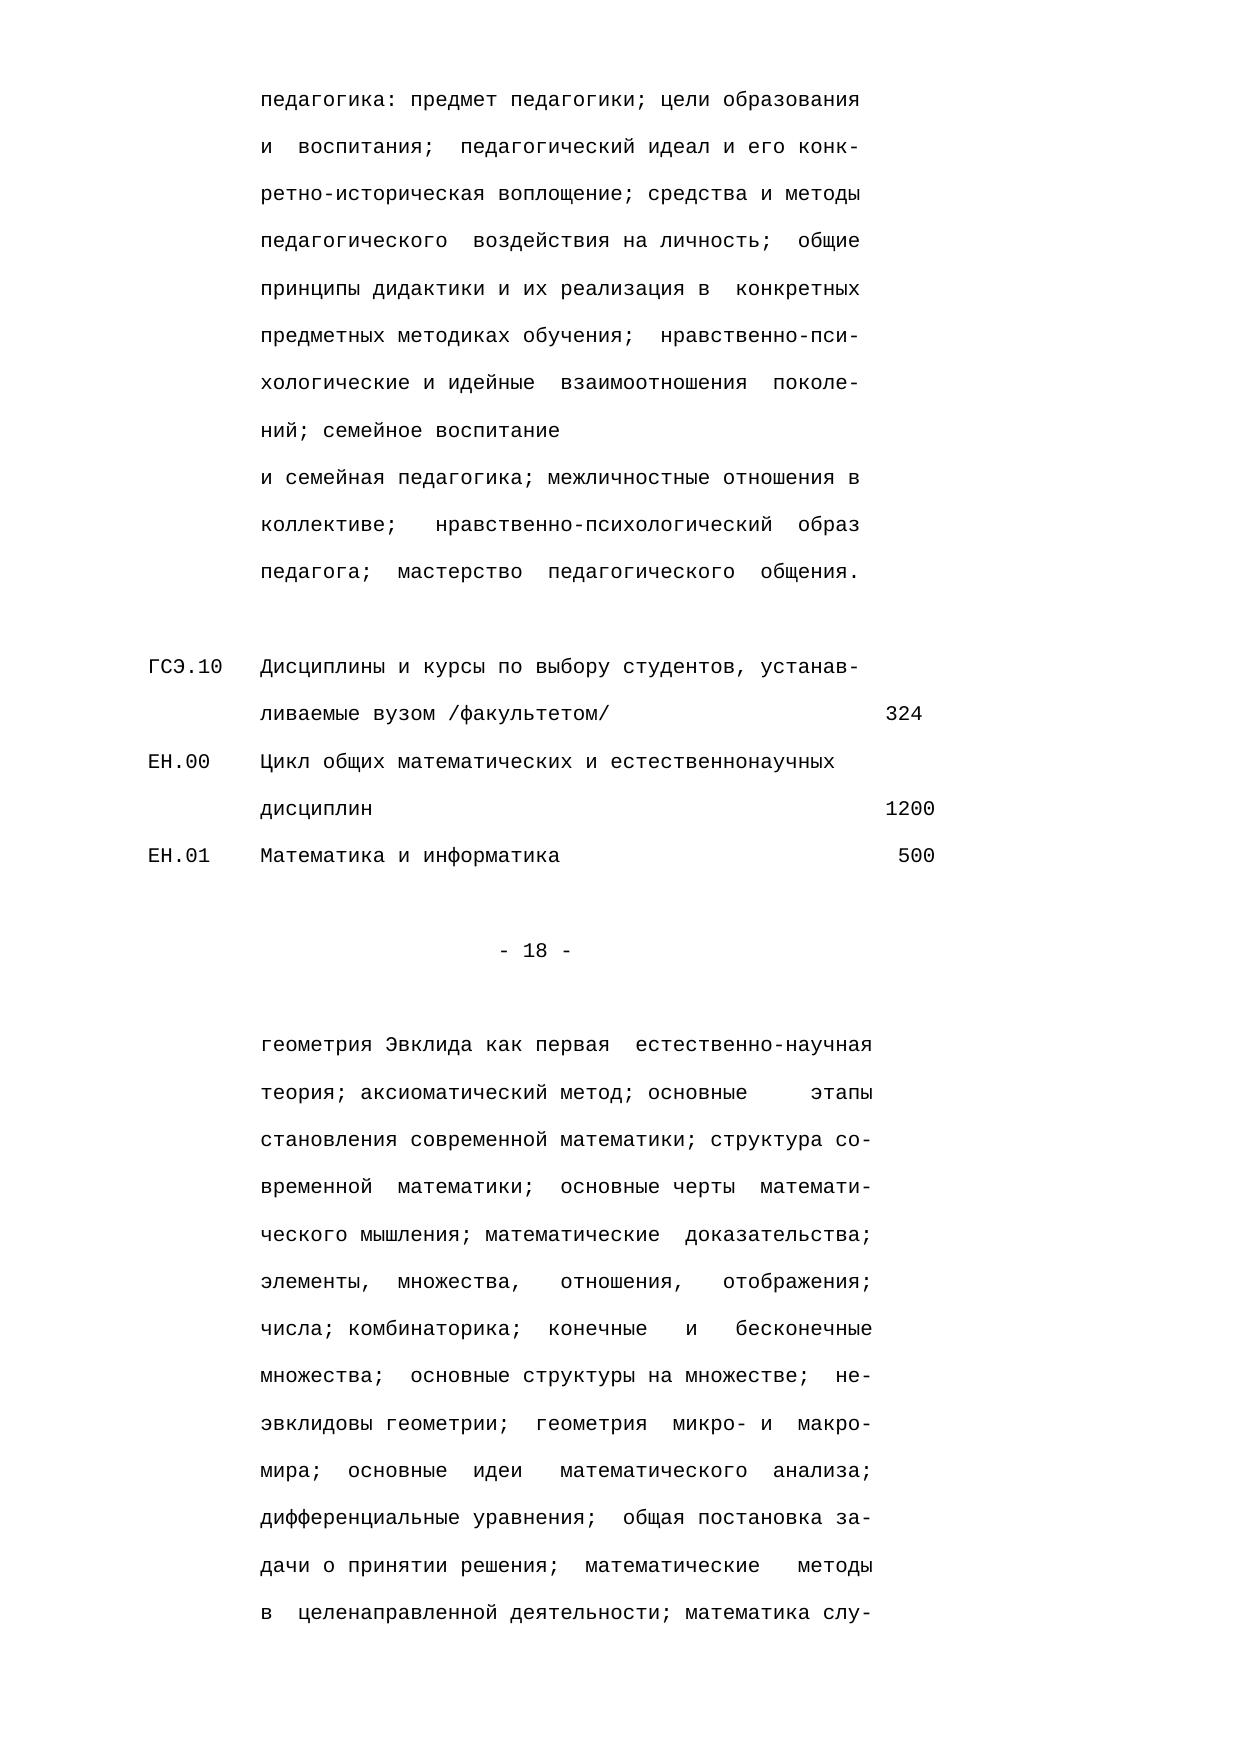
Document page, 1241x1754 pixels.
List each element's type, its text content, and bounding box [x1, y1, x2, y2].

text временной математики; основные черты математи- [148, 1176, 1152, 1200]
text ческого мышления; математические доказательства; [148, 1224, 1152, 1247]
text элементы, множества, отношения, отображения; [148, 1271, 1152, 1294]
text ний; семейное воспитание [148, 420, 1152, 443]
text дисциплин 1200 [148, 798, 1152, 822]
text ЕН.00 Цикл общих математических и естественнонаучных [148, 751, 1152, 774]
text принципы дидактики и их реализация в конкретных [148, 278, 1152, 301]
text теория; аксиоматический метод; основные этапы [148, 1082, 1152, 1105]
text педагогика: предмет педагогики; цели образования [148, 89, 1152, 112]
text педагога; мастерство педагогического общения. [148, 562, 1152, 585]
text в целенаправленной деятельности; математика слу- [148, 1602, 1152, 1626]
text мира; основные идеи математического анализа; [148, 1460, 1152, 1484]
text коллективе; нравственно-психологический образ [148, 514, 1152, 538]
text числа; комбинаторика; конечные и бесконечные [148, 1318, 1152, 1342]
text предметных методиках обучения; нравственно-пси- [148, 325, 1152, 349]
text ГСЭ.10 Дисциплины и курсы по выбору студентов, устанав- [148, 656, 1152, 680]
text эвклидовы геометрии; геометрия микро- и макро- [148, 1413, 1152, 1436]
text ЕН.01 Математика и информатика 500 [148, 845, 1152, 869]
text дачи о принятии решения; математические методы [148, 1555, 1152, 1578]
text ретно-историческая воплощение; средства и методы [148, 183, 1152, 207]
text геометрия Эвклида как первая естественно-научная [148, 1034, 1152, 1058]
text - 18 - [148, 940, 1152, 963]
text дифференциальные уравнения; общая постановка за- [148, 1507, 1152, 1531]
text хологические и идейные взаимоотношения поколе- [148, 372, 1152, 396]
text и семейная педагогика; межличностные отношения в [148, 467, 1152, 491]
text ливаемые вузом /факультетом/ 324 [148, 703, 1152, 727]
text и воспитания; педагогический идеал и его конк- [148, 136, 1152, 159]
text педагогического воздействия на личность; общие [148, 231, 1152, 254]
text множества; основные структуры на множестве; не- [148, 1366, 1152, 1389]
text становления современной математики; структура со- [148, 1129, 1152, 1153]
